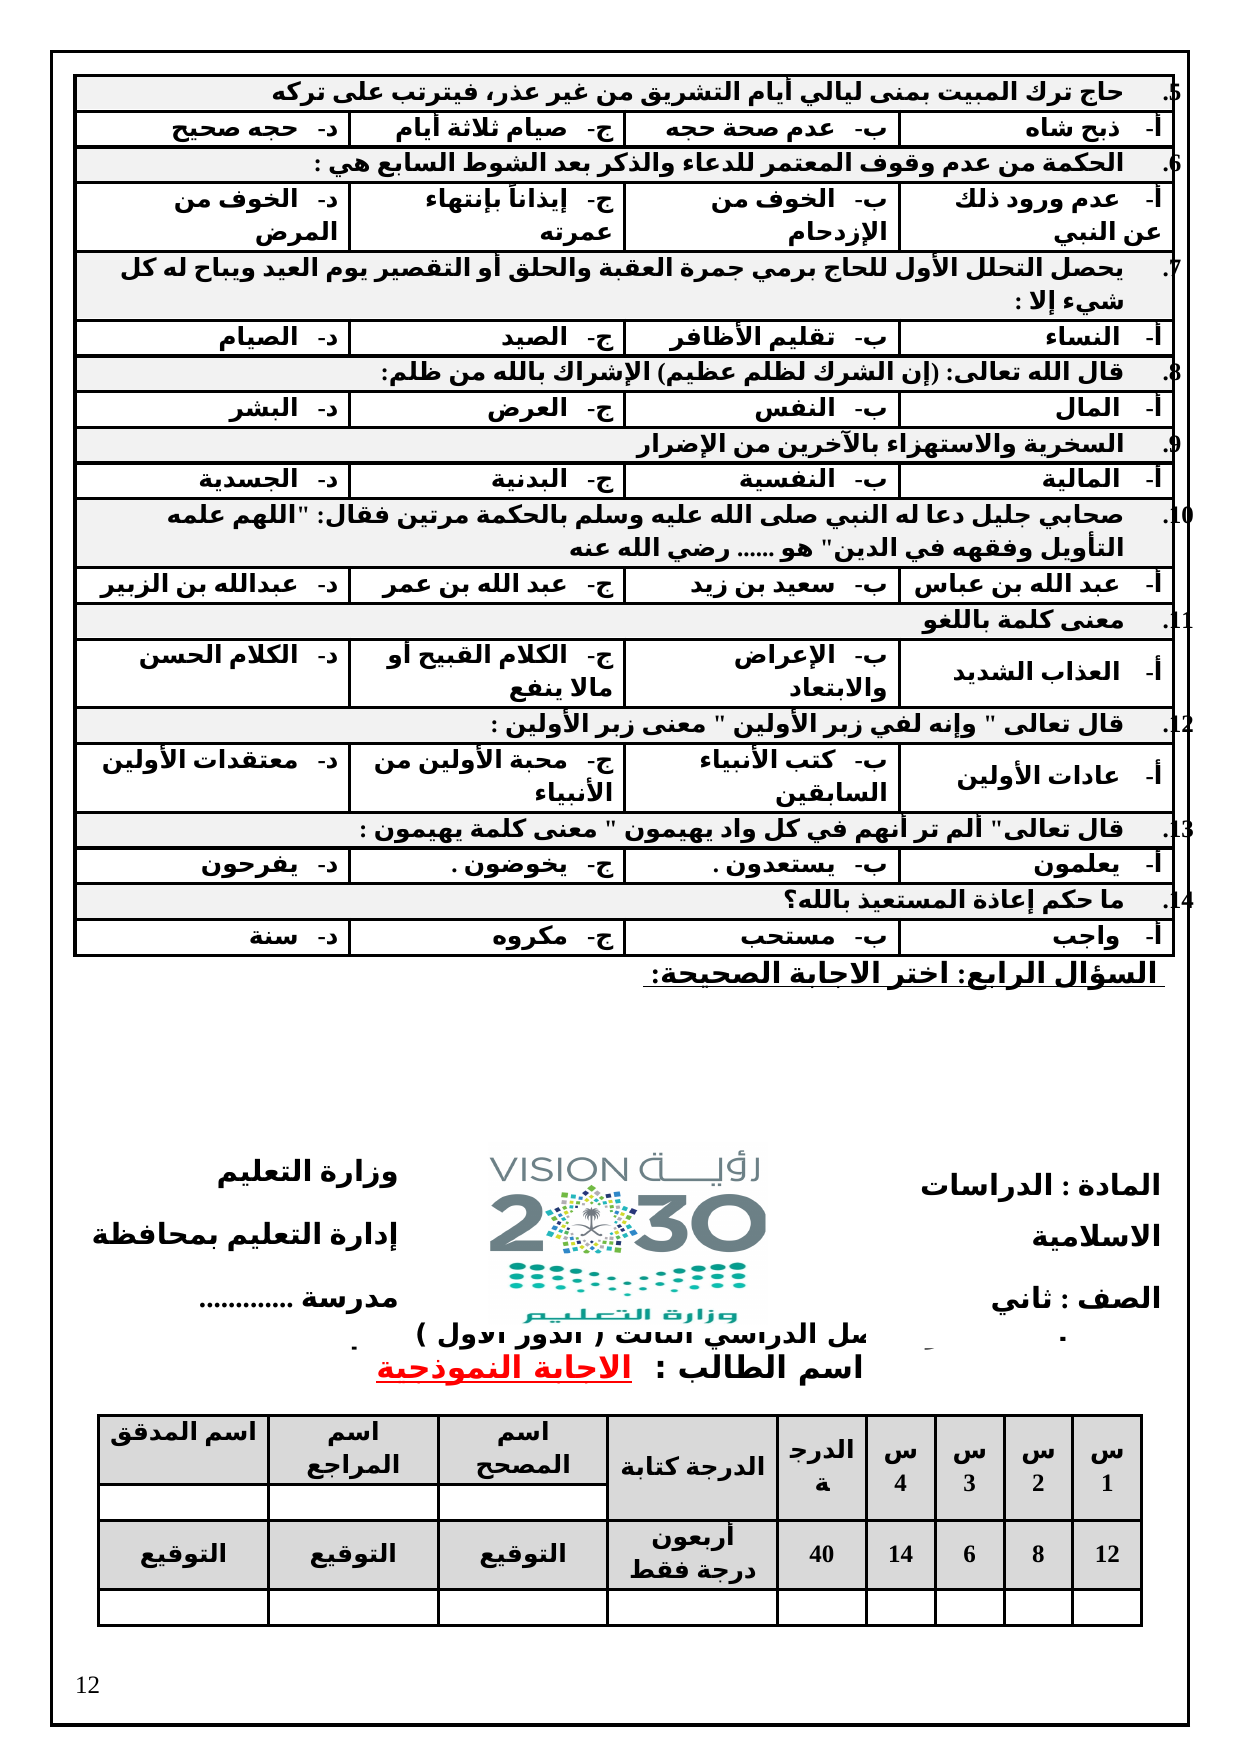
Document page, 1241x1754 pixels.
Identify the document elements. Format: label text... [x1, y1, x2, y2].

table_cell معنى كلمة باللغو [77, 605, 1172, 637]
table_header الدرجة [779, 1417, 865, 1519]
table_cell [1074, 1591, 1140, 1624]
table_cell [1006, 1591, 1071, 1624]
table_cell أ- المالية [901, 465, 1172, 497]
table_cell ج- صيام ثلاثة أيام [351, 113, 623, 145]
table_header س4 [868, 1417, 934, 1519]
table_cell قال الله تعالى: (إن الشرك لظلم عظيم) الإشراك بالله من ظلم: [77, 358, 1172, 390]
table_header الدرجة كتابة [609, 1417, 776, 1519]
table_cell د- الجسدية [77, 465, 348, 497]
table_cell السخرية والاستهزاء بالآخرين من الإضرار [77, 429, 1172, 461]
table_cell قال تعالى" ألم تر أنهم في كل واد يهيمون " معنى كلمة يهيمون : [77, 814, 1172, 846]
table_cell ما حكم إعاذة المستعيذ بالله؟ [77, 885, 1172, 918]
table_cell د- الخوف من المرض [77, 184, 348, 250]
table_cell [440, 1486, 606, 1519]
table_cell [609, 1591, 776, 1624]
table_cell أ- عبد الله بن عباس [901, 569, 1172, 602]
table_cell د- عبدالله بن الزبير [77, 569, 348, 602]
table_cell أ- المال [901, 393, 1172, 426]
table_header س2 [1006, 1417, 1071, 1519]
table_cell يحصل التحلل الأول للحاج برمي جمرة العقبة والحلق أو التقصير يوم العيد ويباح له كل شيء إلا : [77, 253, 1172, 318]
table_cell ج- الكلام القبيح أو مالا ينفع [351, 641, 623, 706]
table_cell أ- يعلمون [901, 850, 1172, 882]
table_cell أ- العذاب الشديد [901, 641, 1172, 706]
table_cell 40 [779, 1522, 865, 1588]
table_cell ب- عدم صحة حجه [626, 113, 898, 145]
table_cell الحكمة من عدم وقوف المعتمر للدعاء والذكر بعد الشوط السابع هي : [77, 149, 1172, 181]
table_cell ج- العرض [351, 393, 623, 426]
table_header اسم المدقق [100, 1417, 267, 1483]
table_cell ج- البدنية [351, 465, 623, 497]
table_cell ب- الخوف من الإزدحام [626, 184, 898, 250]
table_cell د- الصيام [77, 322, 348, 354]
table_cell أ- عادات الأولين [901, 745, 1172, 811]
table_cell [779, 1591, 865, 1624]
table_cell [270, 1591, 437, 1624]
table_cell ب- يستعدون . [626, 850, 898, 882]
table_cell حاج ترك المبيت بمنى ليالي أيام التشريق من غير عذر، فيترتب على تركه [77, 77, 1172, 109]
table_cell أربعون درجة فقط [609, 1522, 776, 1588]
table_header اسم المصحح [440, 1417, 606, 1483]
table_cell التوقيع [100, 1522, 267, 1588]
table_cell ب- سعيد بن زيد [626, 569, 898, 602]
text اسم الطالب : الاجابة النموذجية [75, 1350, 1165, 1386]
table_cell التوقيع [270, 1522, 437, 1588]
table_header اسم المراجع [270, 1417, 437, 1483]
table_cell د- يفرحون [77, 850, 348, 882]
table_cell ج- الصيد [351, 322, 623, 354]
picture [488, 1142, 768, 1325]
table_cell 6 [937, 1522, 1003, 1588]
table_cell 14 [868, 1522, 934, 1588]
table_cell ج- عبد الله بن عمر [351, 569, 623, 602]
table_cell ج- محبة الأولين من الأنبياء [351, 745, 623, 811]
table_cell ب- النفس [626, 393, 898, 426]
table_cell ج- إيذاناً بإنتهاء عمرته [351, 184, 623, 250]
table_cell ب- كتب الأنبياء السابقين [626, 745, 898, 811]
table_cell 12 [1074, 1522, 1140, 1588]
table_cell التوقيع [440, 1522, 606, 1588]
table_cell أ- عدم ورود ذلك عن النبي [901, 184, 1172, 250]
table_cell د- سنة [77, 921, 348, 953]
table_cell ج- يخوضون . [351, 850, 623, 882]
table_cell [440, 1591, 606, 1624]
table_cell ب- تقليم الأظافر [626, 322, 898, 354]
table_cell أ- النساء [901, 322, 1172, 354]
table_cell 8 [1006, 1522, 1071, 1588]
table_cell أ- واجب [901, 921, 1172, 953]
text اختبار الفصل الدراسي الثالث ( الدور الأول ) لعام 1443هـ [357, 1318, 924, 1350]
table_header س1 [1074, 1417, 1140, 1519]
table_cell أ- ذبح شاه [901, 113, 1172, 145]
table_cell صحابي جليل دعا له النبي صلى الله عليه وسلم بالحكمة مرتين فقال: "اللهم علمه التأويل وفقهه في الدين" هو ...... رضي الله عنه [77, 500, 1172, 566]
table_cell د- البشر [77, 393, 348, 426]
table_cell د- حجه صحيح [77, 113, 348, 145]
text السؤال الرابع: اختر الاجابة الصحيحة: [75, 957, 1165, 990]
table_header س3 [937, 1417, 1003, 1519]
table_cell [270, 1486, 437, 1519]
table_cell ب- الإعراض والابتعاد [626, 641, 898, 706]
table_cell [868, 1591, 934, 1624]
table_cell د- معتقدات الأولين [77, 745, 348, 811]
table_cell ج- مكروه [351, 921, 623, 953]
table_cell ب- مستحب [626, 921, 898, 953]
table_cell [100, 1486, 267, 1519]
table_cell قال تعالى " وإنه لفي زبر الأولين " معنى زبر الأولين : [77, 709, 1172, 742]
table_cell [100, 1591, 267, 1624]
table_cell د- الكلام الحسن [77, 641, 348, 706]
table_cell [937, 1591, 1003, 1624]
table_cell ب- النفسية [626, 465, 898, 497]
